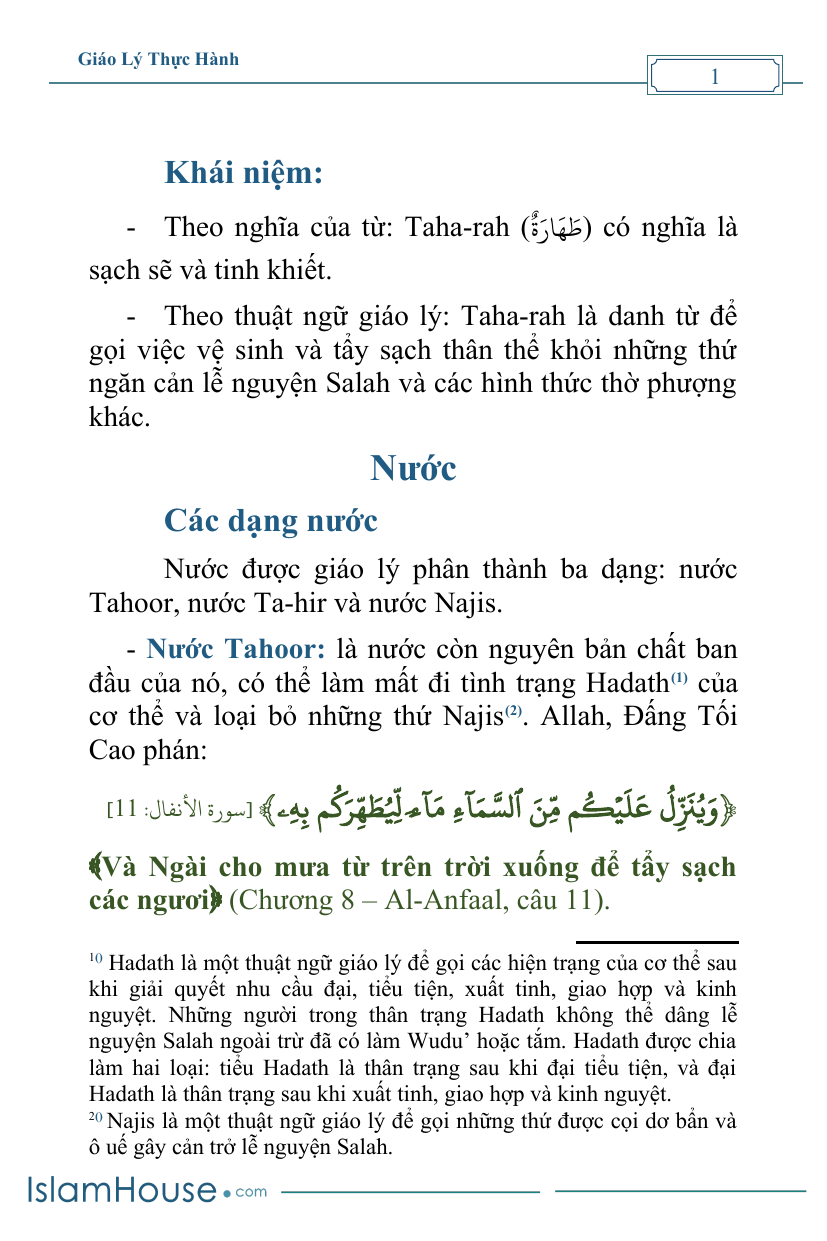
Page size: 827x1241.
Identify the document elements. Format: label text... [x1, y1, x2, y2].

text Các dạng nước [89, 501, 738, 539]
text Và Ngài cho mưa từ trên trời xuống để tẩy sạch các ngươi (Chương 8 – Al-Anfaal, câu 11). [89, 849, 738, 916]
text ﴿وَيُنَزِّلُ عَلَيۡكُم مِّنَ ٱلسَّمَآءِ مَآءٗ لِّيُطَهِّرَكُم بِهِۦ﴾ [سورة الأنفال: 11] [89, 778, 738, 836]
text Nước được giáo lý phân thành ba dạng: nước Tahoor, nước Ta-hir và nước Najis. [89, 552, 738, 619]
picture [20, 1171, 541, 1209]
list Theo thuật ngữ giáo lý: Taha-rah là danh từ để gọi việc vệ sinh và tẩy sạch thân thể khỏi những thứ ngăn cản lễ nguyện Salah và các hình thức thờ phượng khác. [89, 298, 738, 433]
picture [548, 1170, 807, 1208]
text Nước [89, 445, 738, 488]
text Khái niệm: [89, 152, 738, 191]
text - Nước Tahoor: là nước còn nguyên bản chất ban đầu của nó, có thể làm mất đi tình trạng Hadath() của cơ thể và loại bỏ những thứ Najis(). Allah, Đấng Tối Cao phán: [89, 631, 738, 765]
list Theo nghĩa của từ: Taha-rah (طَهَارَةٌ) có nghĩa là sạch sẽ và tinh khiết. [89, 203, 738, 286]
